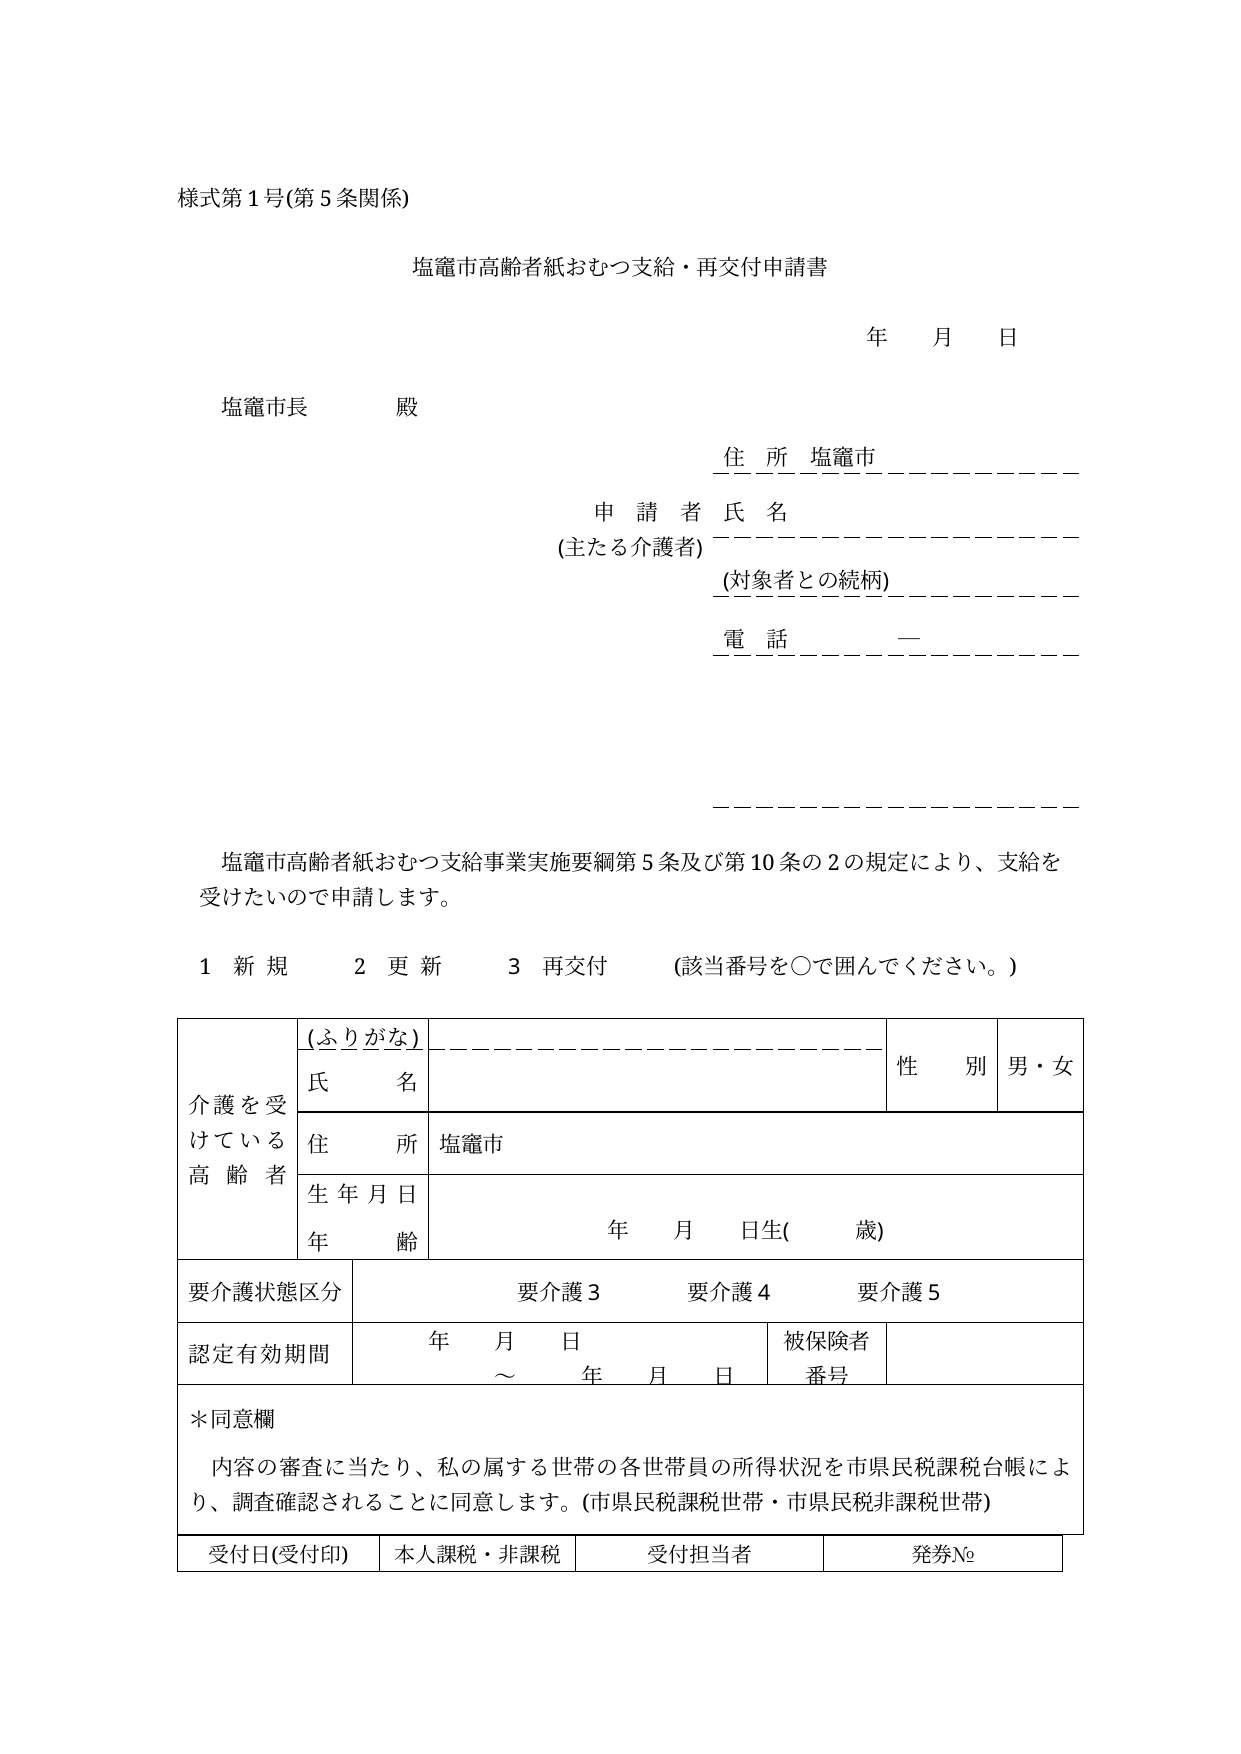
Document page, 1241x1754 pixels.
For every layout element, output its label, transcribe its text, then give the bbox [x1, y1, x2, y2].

table_header 男・女 [998, 1019, 1083, 1111]
text 塩竈市長 殿 [177, 388, 1063, 423]
table_cell [887, 1323, 1083, 1384]
table_header 本人課税・非課税 [380, 1536, 575, 1571]
table_cell 認定有効期間 [178, 1323, 352, 1384]
table_header (ふりがな) [298, 1019, 428, 1049]
text 様式第1号(第5条関係) [177, 179, 1063, 214]
table_header [429, 1019, 886, 1049]
table_cell 被保険者番号 [768, 1323, 886, 1384]
table_cell 氏名 [713, 473, 1084, 537]
table_header 発券№ [824, 1536, 1062, 1571]
table_header 住所 塩竈市 [713, 423, 1084, 473]
table_cell (対象者との続柄) [713, 537, 1084, 596]
table_cell [713, 655, 1084, 807]
table_header 受付日(受付印) [178, 1536, 379, 1571]
table_cell 塩竈市 [429, 1113, 1083, 1174]
table_cell 要介護3 要介護4 要介護5 [353, 1260, 1083, 1322]
table_cell ＊同意欄 内容の審査に当たり、私の属する世帯の各世帯員の所得状況を市県民税課税台帳により、調査確認されることに同意します。(市県民税課税世帯・市県民税非課税世帯) [178, 1385, 1083, 1533]
table_cell 生年月日 年齢 [298, 1175, 428, 1259]
table_cell 年 月 日生( 歳) [429, 1175, 1083, 1259]
table_header 受付担当者 [576, 1536, 823, 1571]
table_cell 要介護状態区分 [178, 1260, 352, 1322]
text 塩竈市高齢者紙おむつ支給・再交付申請書 [177, 249, 1063, 284]
table_cell 氏名 [298, 1049, 428, 1111]
text 年 月 日 [177, 319, 1019, 353]
text 塩竈市高齢者紙おむつ支給事業実施要綱第5条及び第10条の2の規定により、支給を受けたいので申請します。 [199, 843, 1063, 913]
text 1 新規 2 更新 3 再交付 (該当番号を○で囲んでください。) [177, 948, 1063, 983]
table_cell 住所 [298, 1113, 428, 1174]
table_header 申請者 (主たる介護者) [177, 423, 712, 807]
table_header 介護を受けている高齢者 [178, 1019, 297, 1259]
table_cell [429, 1049, 886, 1111]
table_cell 年 月 日 ～ 年 月 日 [353, 1323, 767, 1384]
table_cell 電話 ─ [713, 596, 1084, 655]
table_header 性別 [887, 1019, 997, 1111]
